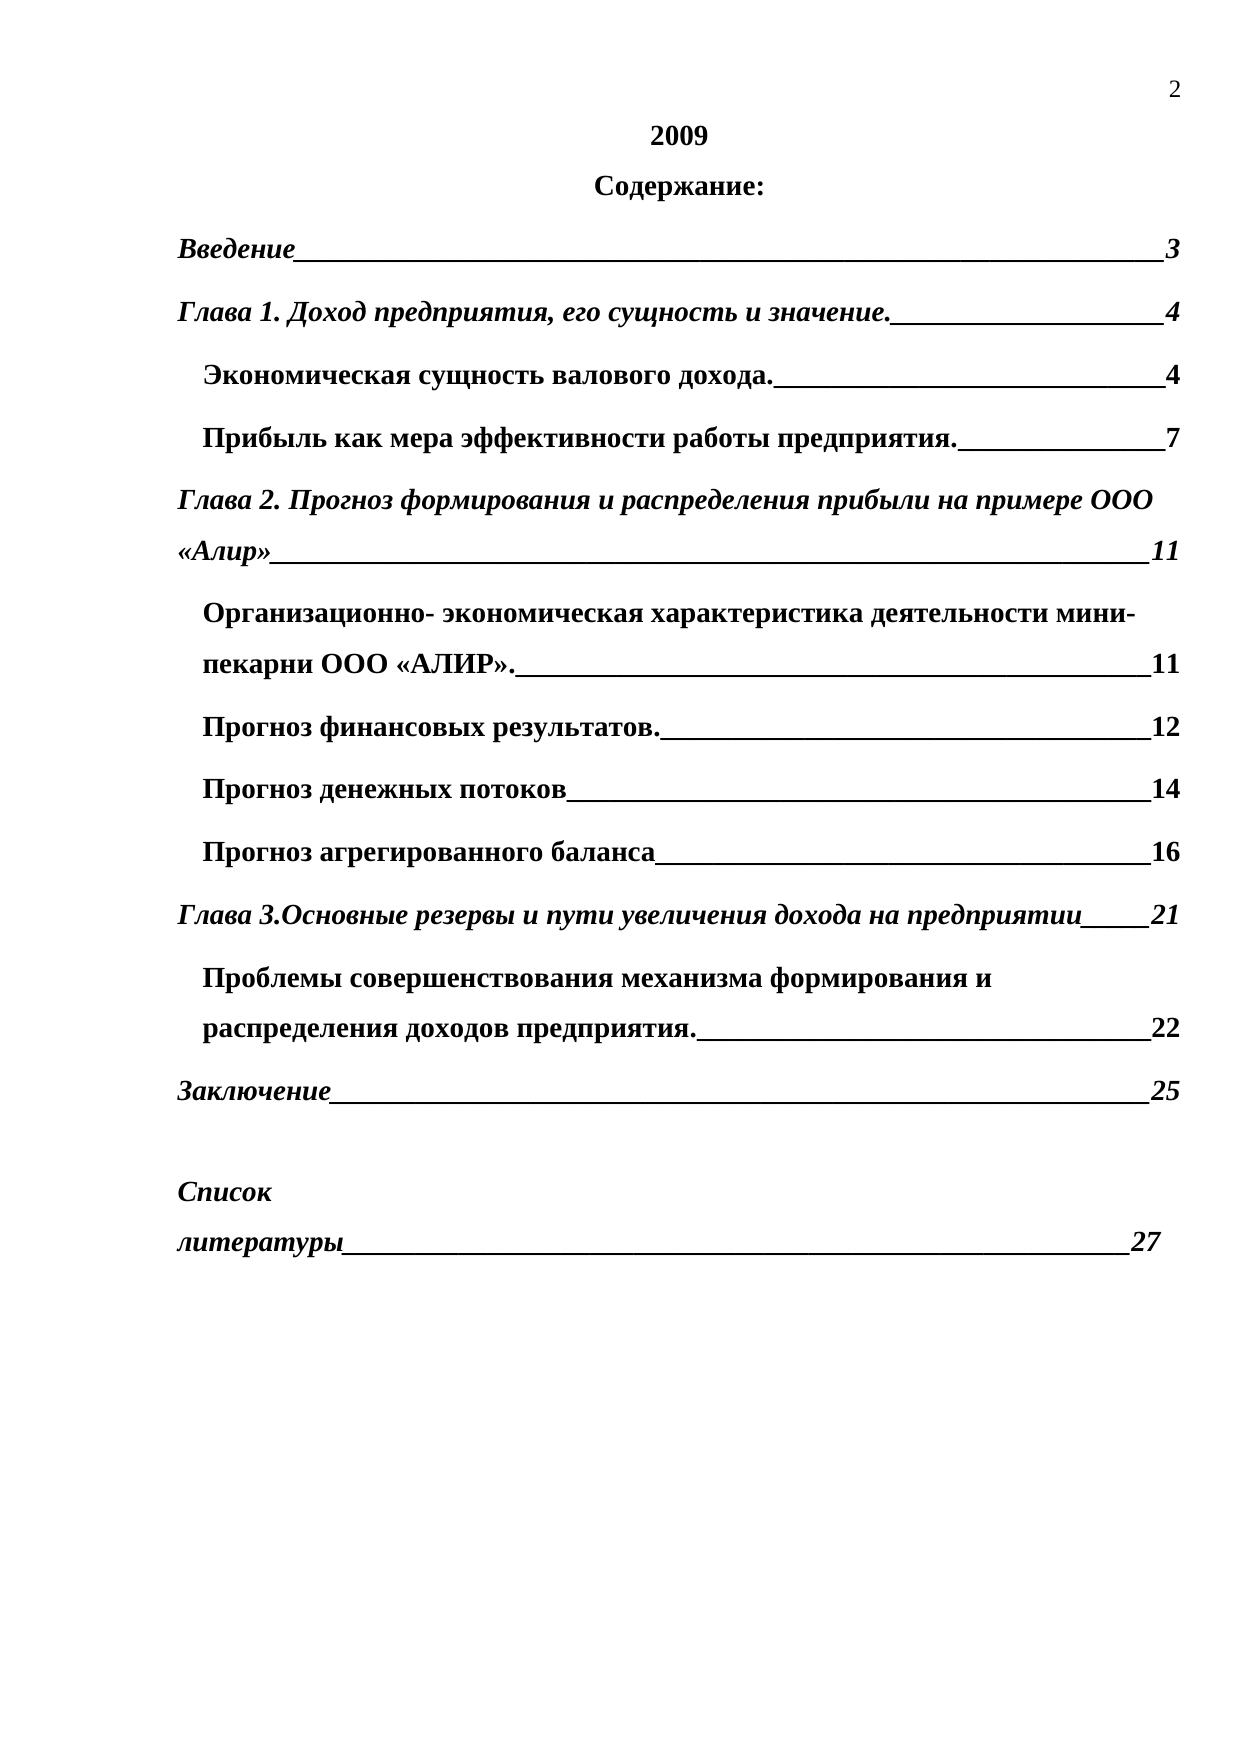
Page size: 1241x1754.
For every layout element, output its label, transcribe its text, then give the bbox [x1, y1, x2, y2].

text Прогноз финансовых результатов. 12 [202, 709, 1181, 742]
text Прогноз денежных потоков 14 [202, 772, 1181, 805]
text Экономическая сущность валового дохода. 4 [202, 357, 1181, 390]
text Организационно- экономическая характеристика деятельности мини- пекарни ООО «АЛИР». 11 [202, 596, 1181, 679]
text Введение 3 [177, 231, 1181, 265]
text 2009 [177, 118, 1181, 152]
text Глава 2. Прогноз формирования и распределения прибыли на примере ООО «Алир» 11 [177, 482, 1181, 566]
text Глава 3.Основные резервы и пути увеличения дохода на предприятии 21 [177, 897, 1181, 931]
text Прибыль как мера эффективности работы предприятия. 7 [202, 420, 1181, 453]
text Проблемы совершенствования механизма формирования и распределения доходов предприятия. 22 [202, 960, 1181, 1044]
text Глава 1. Доход предприятия, его сущность и значение. 4 [177, 294, 1181, 328]
text Список литературы______________________________________________________27 [177, 1174, 1181, 1258]
text Содержание: [177, 168, 1181, 202]
text Заключение 25 [177, 1073, 1181, 1107]
text Прогноз агрегированного баланса 16 [202, 834, 1181, 868]
